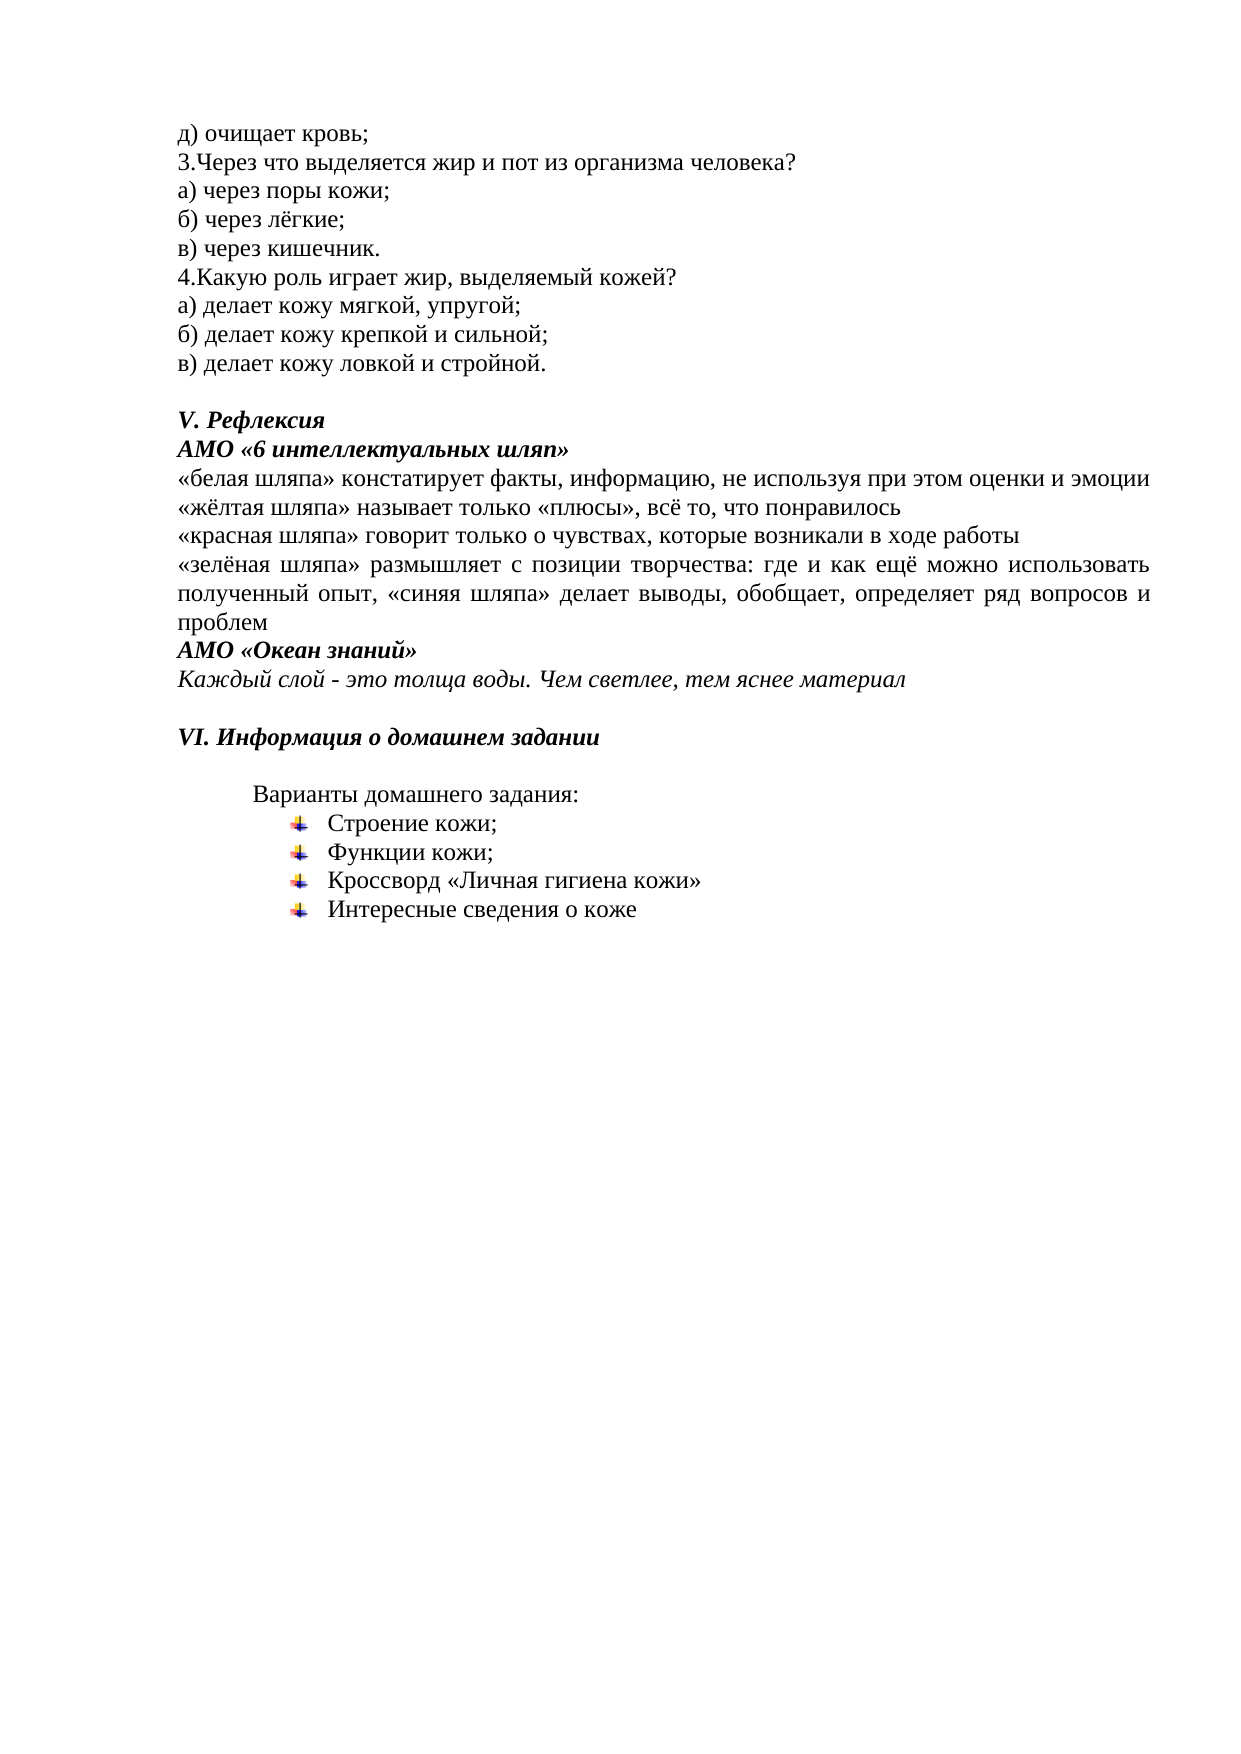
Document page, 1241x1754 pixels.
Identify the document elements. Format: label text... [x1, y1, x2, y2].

picture [290, 872, 308, 889]
text Каждый слой - это толща воды. Чем светлее, тем яснее материал [177, 664, 1152, 693]
text «зелёная шляпа» размышляет с позиции творчества: где и как ещё можно использовать полученный опыт, «синяя шляпа» делает выводы, обобщает, определяет ряд вопросов и проблем [177, 549, 1152, 636]
text VI. Информация о домашнем задании [177, 722, 1152, 751]
list Кроссворд «Личная гигиена кожи» [290, 866, 1152, 894]
text «жёлтая шляпа» называет только «плюсы», всё то, что понравилось [177, 492, 1152, 521]
text в) через кишечник. [177, 233, 1152, 262]
text б) через лёгкие; [177, 204, 1152, 233]
text а) делает кожу мягкой, упругой; [177, 291, 1152, 319]
text АМО «6 интеллектуальных шляп» [177, 434, 1152, 463]
text V. Рефлексия [177, 406, 1152, 434]
picture [290, 814, 308, 832]
text АМО «Океан знаний» [177, 636, 1152, 664]
list Строение кожи; [290, 808, 1152, 837]
text 3.Через что выделяется жир и пот из организма человека? [177, 147, 1152, 176]
picture [290, 843, 308, 861]
text «красная шляпа» говорит только о чувствах, которые возникали в ходе работы [177, 521, 1152, 549]
picture [290, 901, 308, 918]
text «белая шляпа» констатирует факты, информацию, не используя при этом оценки и эмоции [177, 463, 1152, 492]
text д) очищает кровь; [177, 118, 1152, 147]
text Варианты домашнего задания: [252, 779, 1152, 808]
text в) делает кожу ловкой и стройной. [177, 348, 1152, 377]
list Интересные сведения о коже [290, 894, 1152, 923]
text 4.Какую роль играет жир, выделяемый кожей? [177, 262, 1152, 291]
text а) через поры кожи; [177, 176, 1152, 204]
text б) делает кожу крепкой и сильной; [177, 319, 1152, 348]
list Функции кожи; [290, 837, 1152, 866]
